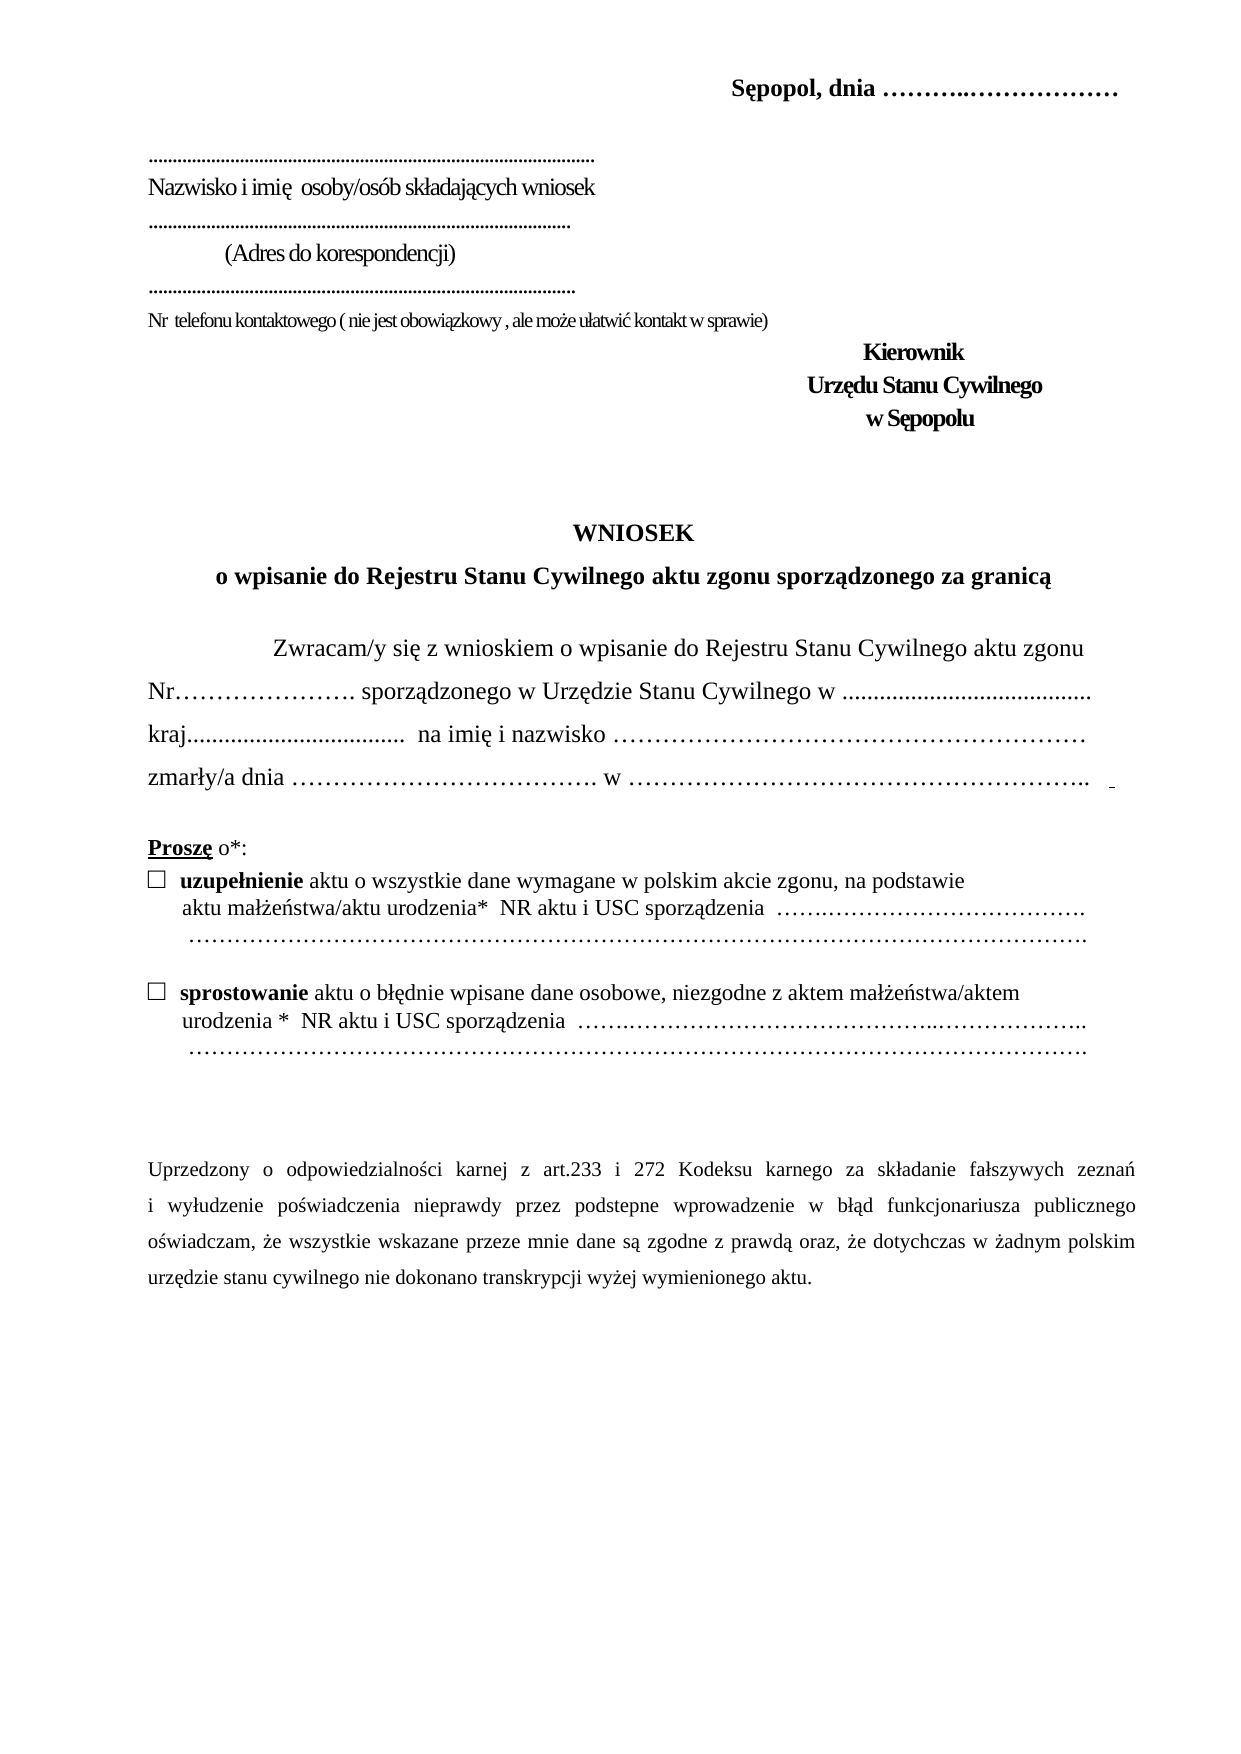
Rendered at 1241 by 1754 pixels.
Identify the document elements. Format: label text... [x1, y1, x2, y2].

text Nr telefonu kontaktowego ( nie jest obowiązkowy , ale może ułatwić kontakt w sprawie) [148, 304, 1137, 332]
text zmarły/a dnia ………………………………. w ……………………………………………….. [148, 762, 1137, 791]
text ………………………………………………………………………………………………………. [148, 1033, 1137, 1059]
text WNIOSEK [148, 518, 1119, 546]
text Zwracam/y się z wnioskiem o wpisanie do Rejestru Stanu Cywilnego aktu zgonu Nr…………………. sporządzonego w Urzędzie Stanu Cywilnego w ........................................ kraj................................... na imię i nazwisko ………………………………………………… [148, 633, 1137, 748]
text ......................................................................................... [148, 271, 1137, 299]
text Kierownik [148, 337, 1137, 365]
text □ uzupełnienie aktu o wszystkie dane wymagane w polskim akcie zgonu, na podstawie [148, 861, 1137, 894]
text (Adres do korespondencji) [148, 238, 1137, 266]
text urodzenia * NR aktu i USC sporządzenia …….…………………………………..……………….. [148, 1007, 1137, 1033]
text Proszę o*: [148, 834, 1137, 861]
text ........................................................................................ [148, 205, 1137, 233]
text ............................................................................................. [148, 139, 1137, 168]
text Nazwisko i imię osoby/osób składających wniosek [148, 172, 1137, 201]
text Urzędu Stanu Cywilnego [148, 370, 1137, 398]
text Uprzedzony o odpowiedzialności karnej z art.233 i 272 Kodeksu karnego za składanie fałszywych zeznań i wyłudzenie poświadczenia nieprawdy przez podstepne wprowadzenie w błąd funkcjonariusza publicznego oświadczam, że wszystkie wskazane przeze mnie dane są zgodne z prawdą oraz, że dotychczas w żadnym polskim urzędzie stanu cywilnego nie dokonano transkrypcji wyżej wymienionego aktu. [148, 1157, 1137, 1289]
text ………………………………………………………………………………………………………. [148, 921, 1137, 947]
text Sępopol, dnia ………..……………… [148, 73, 1119, 102]
text w Sępopolu [443, 403, 1137, 431]
text aktu małżeństwa/aktu urodzenia* NR aktu i USC sporządzenia …….……………………………. [148, 894, 1137, 921]
text o wpisanie do Rejestru Stanu Cywilnego aktu zgonu sporządzonego za granicą [148, 561, 1119, 589]
text □ sprostowanie aktu o błędnie wpisane dane osobowe, niezgodne z aktem małżeństwa/aktem [148, 973, 1137, 1007]
